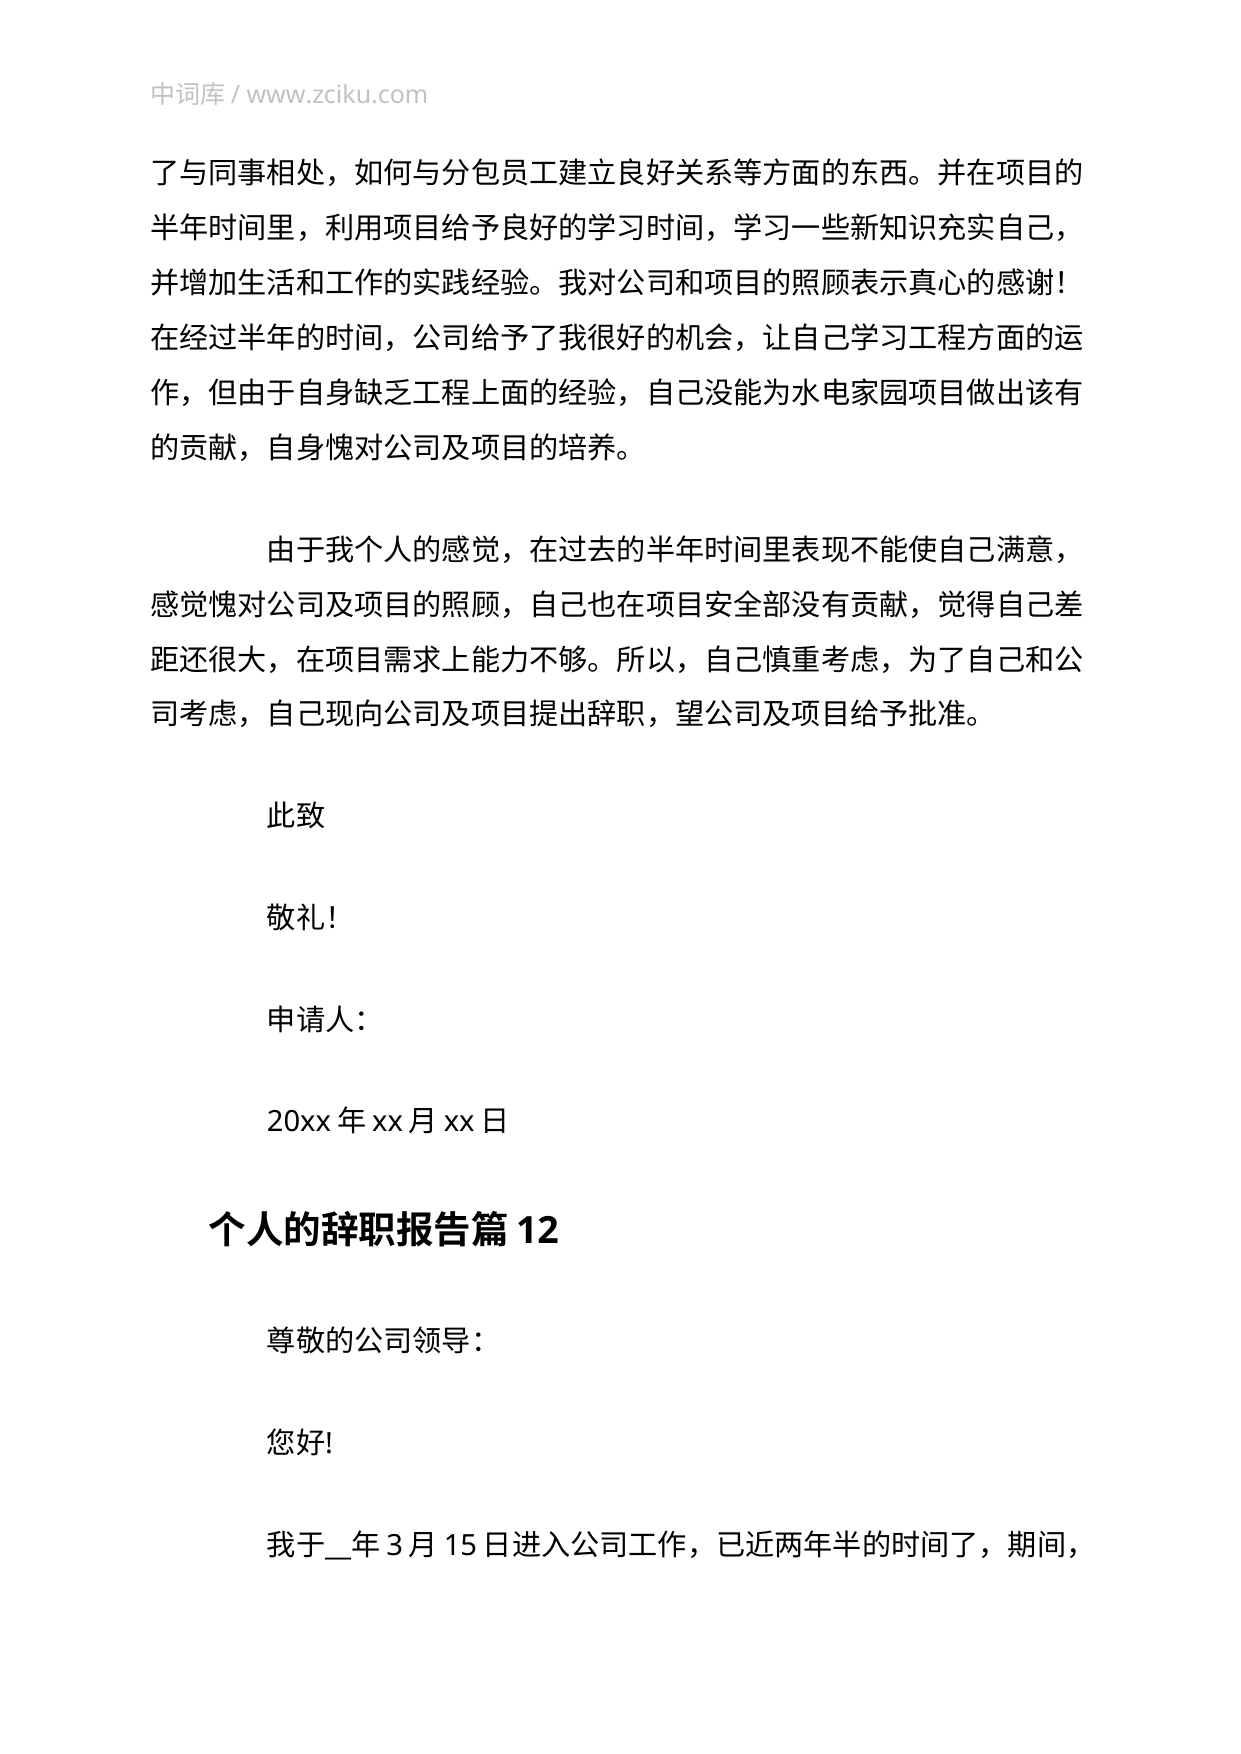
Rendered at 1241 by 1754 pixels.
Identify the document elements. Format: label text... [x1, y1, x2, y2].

text 您好! [150, 1419, 1090, 1462]
text 由于我个人的感觉，在过去的半年时间里表现不能使自己满意，感觉愧对公司及项目的照顾，自己也在项目安全部没有贡献，觉得自己差距还很大，在项目需求上能力不够。所以，自己慎重考虑，为了自己和公司考虑，自己现向公司及项目提出辞职，望公司及项目给予批准。 [150, 526, 1090, 733]
text 此致 [150, 793, 1090, 835]
text 20xx年xx月xx日 [150, 1098, 1090, 1140]
text 个人的辞职报告篇12 [150, 1200, 1090, 1254]
text 敬礼！ [150, 894, 1090, 937]
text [150, 150, 1090, 467]
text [150, 1521, 1090, 1564]
text 尊敬的公司领导： [150, 1318, 1090, 1360]
text 申请人： [150, 996, 1090, 1038]
